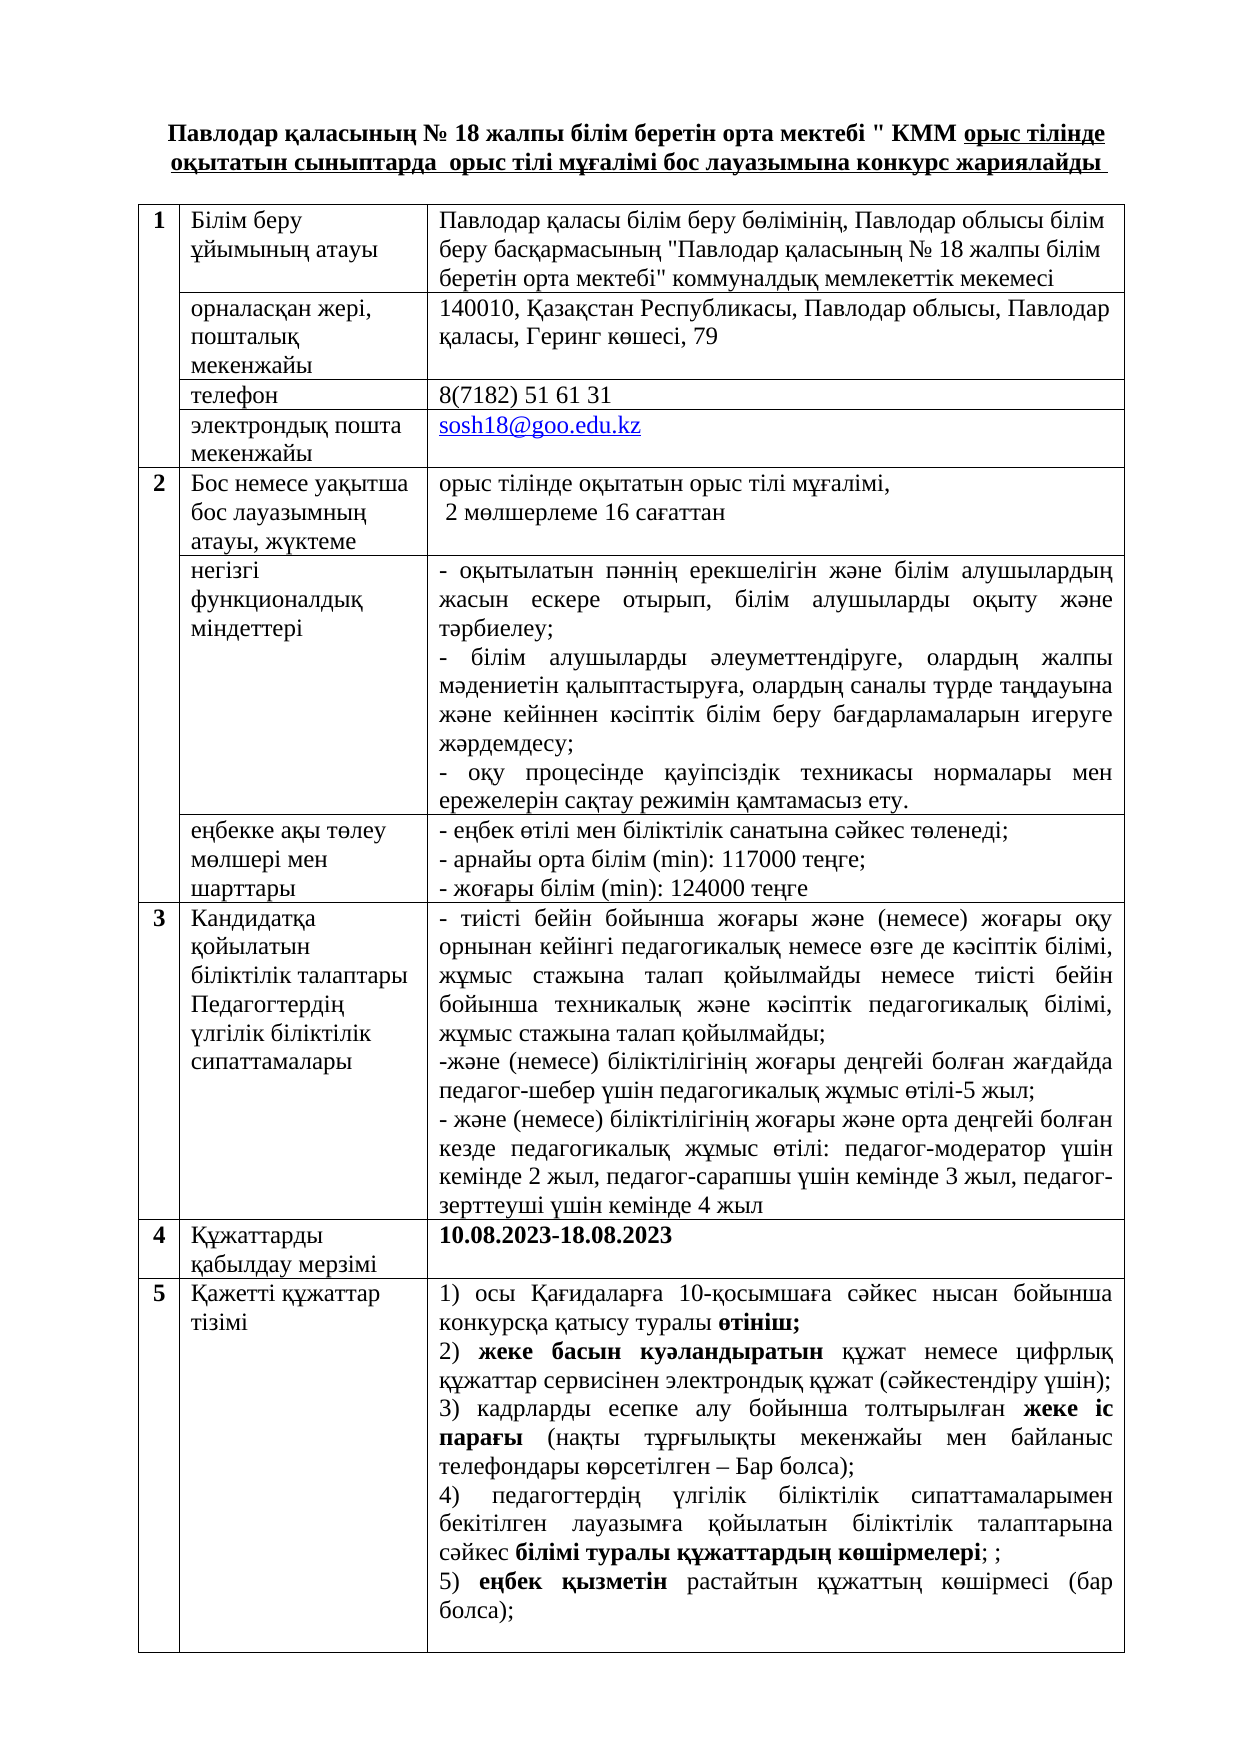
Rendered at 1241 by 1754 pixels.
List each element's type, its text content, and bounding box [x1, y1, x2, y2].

table_cell еңбекке ақы төлеу мөлшері мен шарттары [180, 815, 427, 902]
table_cell 3 [139, 903, 179, 1219]
table_cell sosh18@goo.edu.kz [428, 410, 1124, 467]
table_cell орыс тілінде оқытатын орыс тілі мұғалімі, 2 мөлшерлеме 16 сағаттан [428, 468, 1124, 554]
table_cell телефон [180, 380, 427, 409]
table_cell 5 [139, 1279, 179, 1652]
table_header Павлодар қаласы білім беру бөлімінің, Павлодар облысы білім беру басқармасының "Павлодар қаласының № 18 жалпы білім беретін орта мектебі" коммуналдық мемлекеттік мекемесі [428, 205, 1124, 292]
table_cell - тиісті бейін бойынша жоғары және (немесе) жоғары оқу орнынан кейінгі педагогикалық немесе өзге де кәсіптік білімі, жұмыс стажына талап қойылмайды немесе тиісті бейін бойынша техникалық және кәсіптік педагогикалық білімі, жұмыс стажына талап қойылмайды; -және (немесе) біліктілігінің жоғары деңгейі болған жағдайда педагог-шебер үшін педагогикалық жұмыс өтілі-5 жыл; - және (немесе) біліктілігінің жоғары және орта деңгейі болған кезде педагогикалық жұмыс өтілі: педагог-модератор үшін кемінде 2 жыл, педагог-сарапшы үшін кемінде 3 жыл, педагог-зерттеуші үшін кемінде 4 жыл [428, 903, 1124, 1219]
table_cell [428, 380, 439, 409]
table_cell 2 [139, 468, 179, 902]
table_cell Құжаттарды қабылдау мерзімі [180, 1220, 427, 1277]
table_cell 140010, Қазақстан Республикасы, Павлодар облысы, Павлодар қаласы, Геринг көшесі, 79 [428, 293, 1124, 379]
table_cell негізгі функционалдық міндеттері [180, 556, 427, 814]
text Павлодар қаласының № 18 жалпы білім беретін орта мектебі " КММ орыс тілінде оқытатын сыныптарда орыс тілі мұғалімі бос лауазымына конкурс жариялайды [150, 118, 1122, 176]
table_cell 4 [139, 1220, 179, 1277]
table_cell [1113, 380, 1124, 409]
table_cell орналасқан жері, пошталық мекенжайы [180, 293, 427, 379]
table_cell Кандидатқа қойылатын біліктілік талаптары Педагогтердің үлгілік біліктілік сипаттамалары [180, 903, 427, 1219]
table_header Білім беру ұйымының атауы [180, 205, 427, 292]
table_cell - еңбек өтілі мен біліктілік санатына сәйкес төленеді; - арнайы орта білім (min): 117000 теңге; - жоғары білім (min): 124000 теңге [428, 815, 1124, 902]
table_cell - оқытылатын пәннің ерекшелігін және білім алушылардың жасын ескере отырып, білім алушыларды оқыту және тәрбиелеу; - білім алушыларды әлеуметтендіруге, олардың жалпы мәдениетін қалыптастыруға, олардың саналы түрде таңдауына және кейіннен кәсіптік білім беру бағдарламаларын игеруге жәрдемдесу; - оқу процесінде қауіпсіздік техникасы нормалары мен ережелерін сақтау режимін қамтамасыз ету. [428, 556, 1124, 814]
table_cell 10.08.2023-18.08.2023 [428, 1220, 1124, 1277]
table_header 1 [139, 205, 179, 467]
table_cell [428, 1279, 1124, 1652]
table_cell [180, 1279, 427, 1652]
table_cell электрондық пошта мекенжайы [180, 410, 427, 467]
table_cell Бос немесе уақытша бос лауазымның атауы, жүктеме [180, 468, 427, 554]
